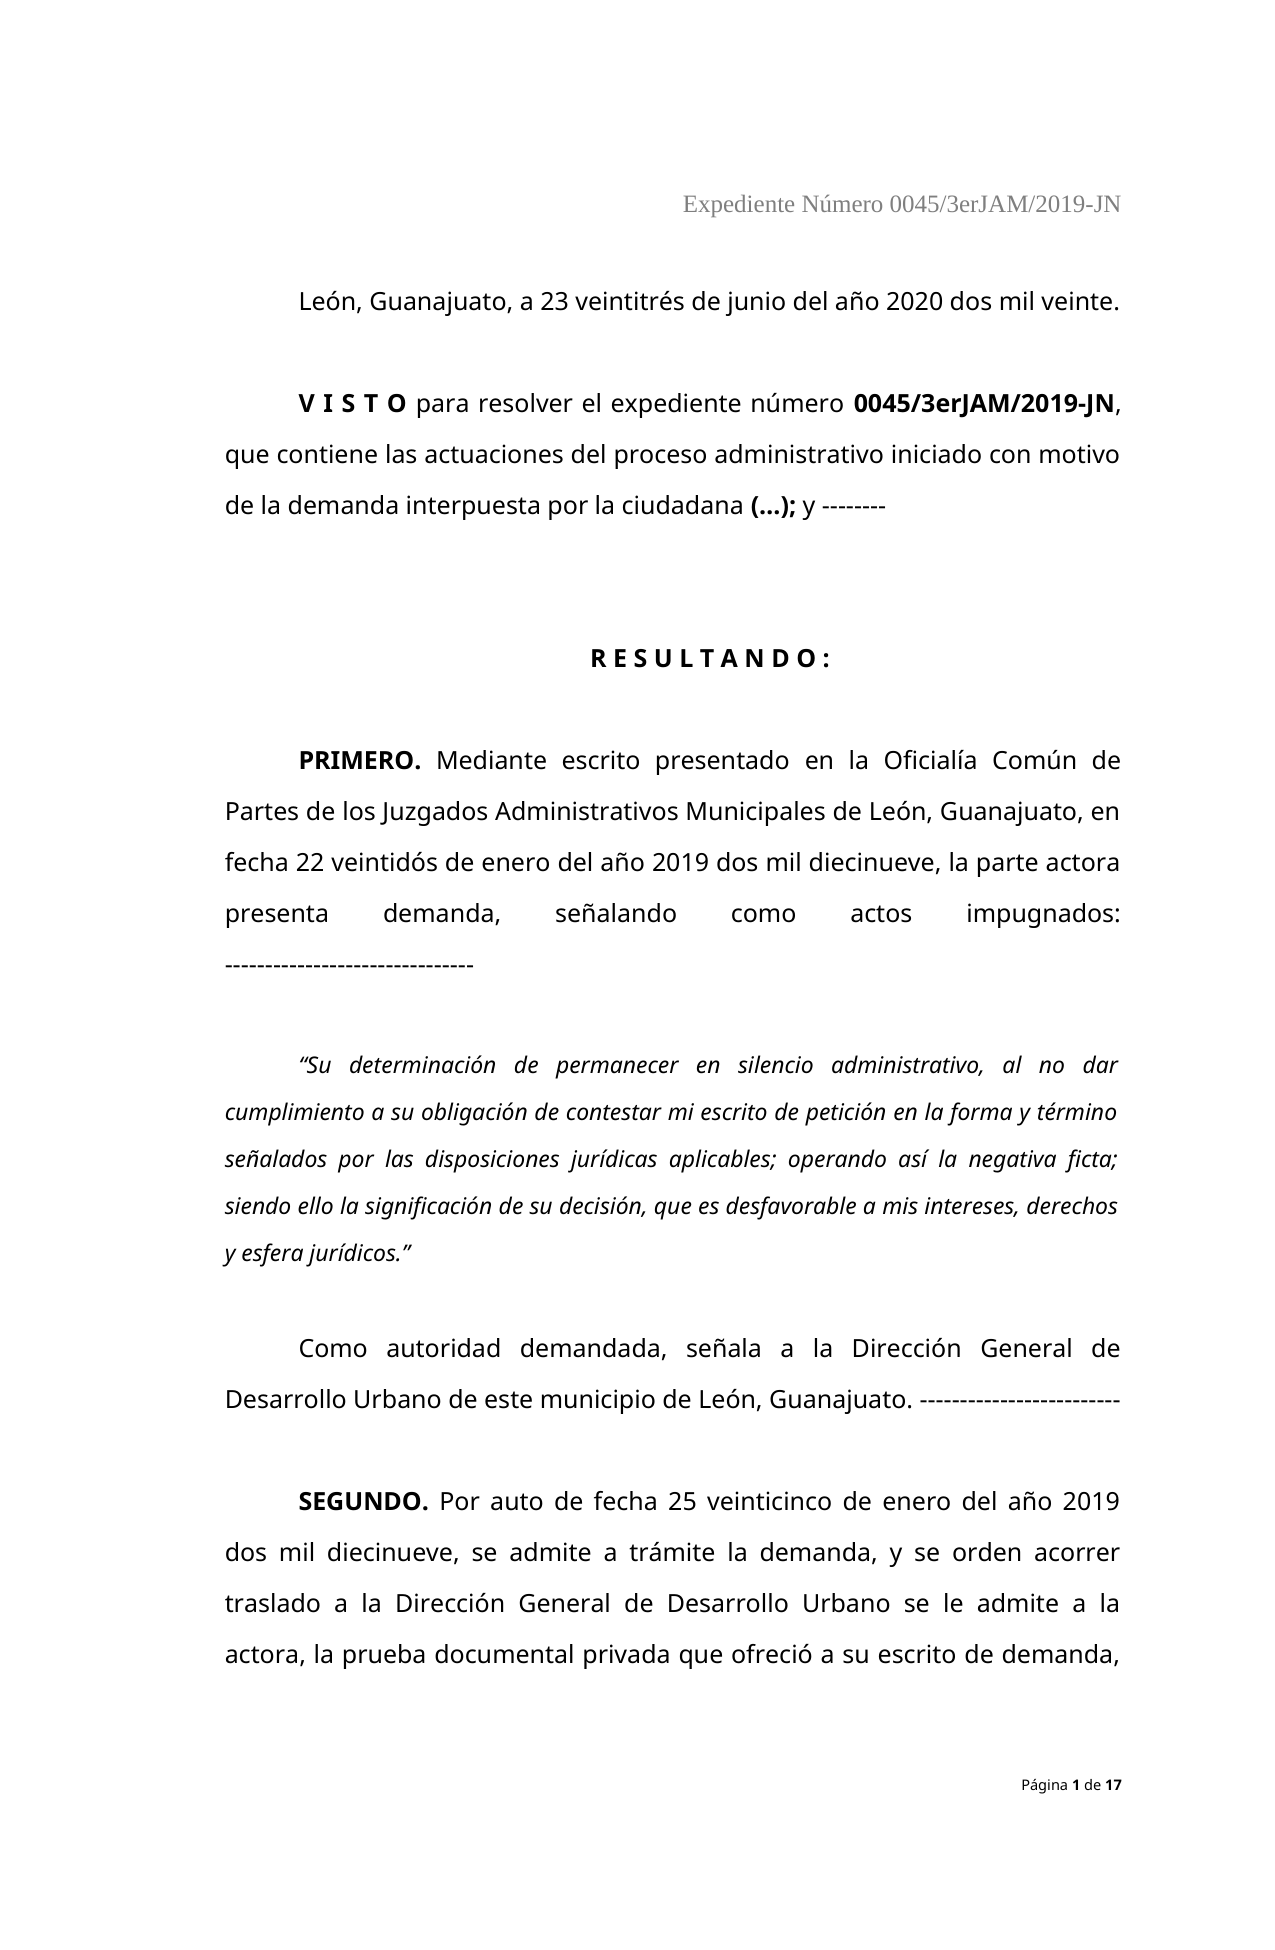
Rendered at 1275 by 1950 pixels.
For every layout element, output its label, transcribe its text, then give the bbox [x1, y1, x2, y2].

text “Su determinación de permanecer en silencio administrativo, al no dar cumplimiento a su obligación de contestar mi escrito de petición en la forma y término señalados por las disposiciones jurídicas aplicables; operando así la negativa ficta; siendo ello la significación de su decisión, que es desfavorable a mis intereses, derechos y esfera jurídicos.” [224, 1049, 1121, 1268]
text León, Guanajuato, a 23 veintitrés de junio del año 2020 dos mil veinte. [224, 283, 1121, 318]
text Como autoridad demandada, señala a la Dirección General de Desarrollo Urbano de este municipio de León, Guanajuato. ------------------------- [224, 1330, 1121, 1416]
text V I S T O para resolver el expediente número 0045/3erJAM/2019-JN, que contiene las actuaciones del proceso administrativo iniciado con motivo de la demanda interpuesta por la ciudadana (…); y -------- [224, 386, 1121, 522]
text R E S U L T A N D O : [224, 641, 1121, 675]
text PRIMERO. Mediante escrito presentado en la Oficialía Común de Partes de los Juzgados Administrativos Municipales de León, Guanajuato, en fecha 22 veintidós de enero del año 2019 dos mil diecinueve, la parte actora presenta demanda, señalando como actos impugnados: ------------------------------- [224, 743, 1121, 981]
